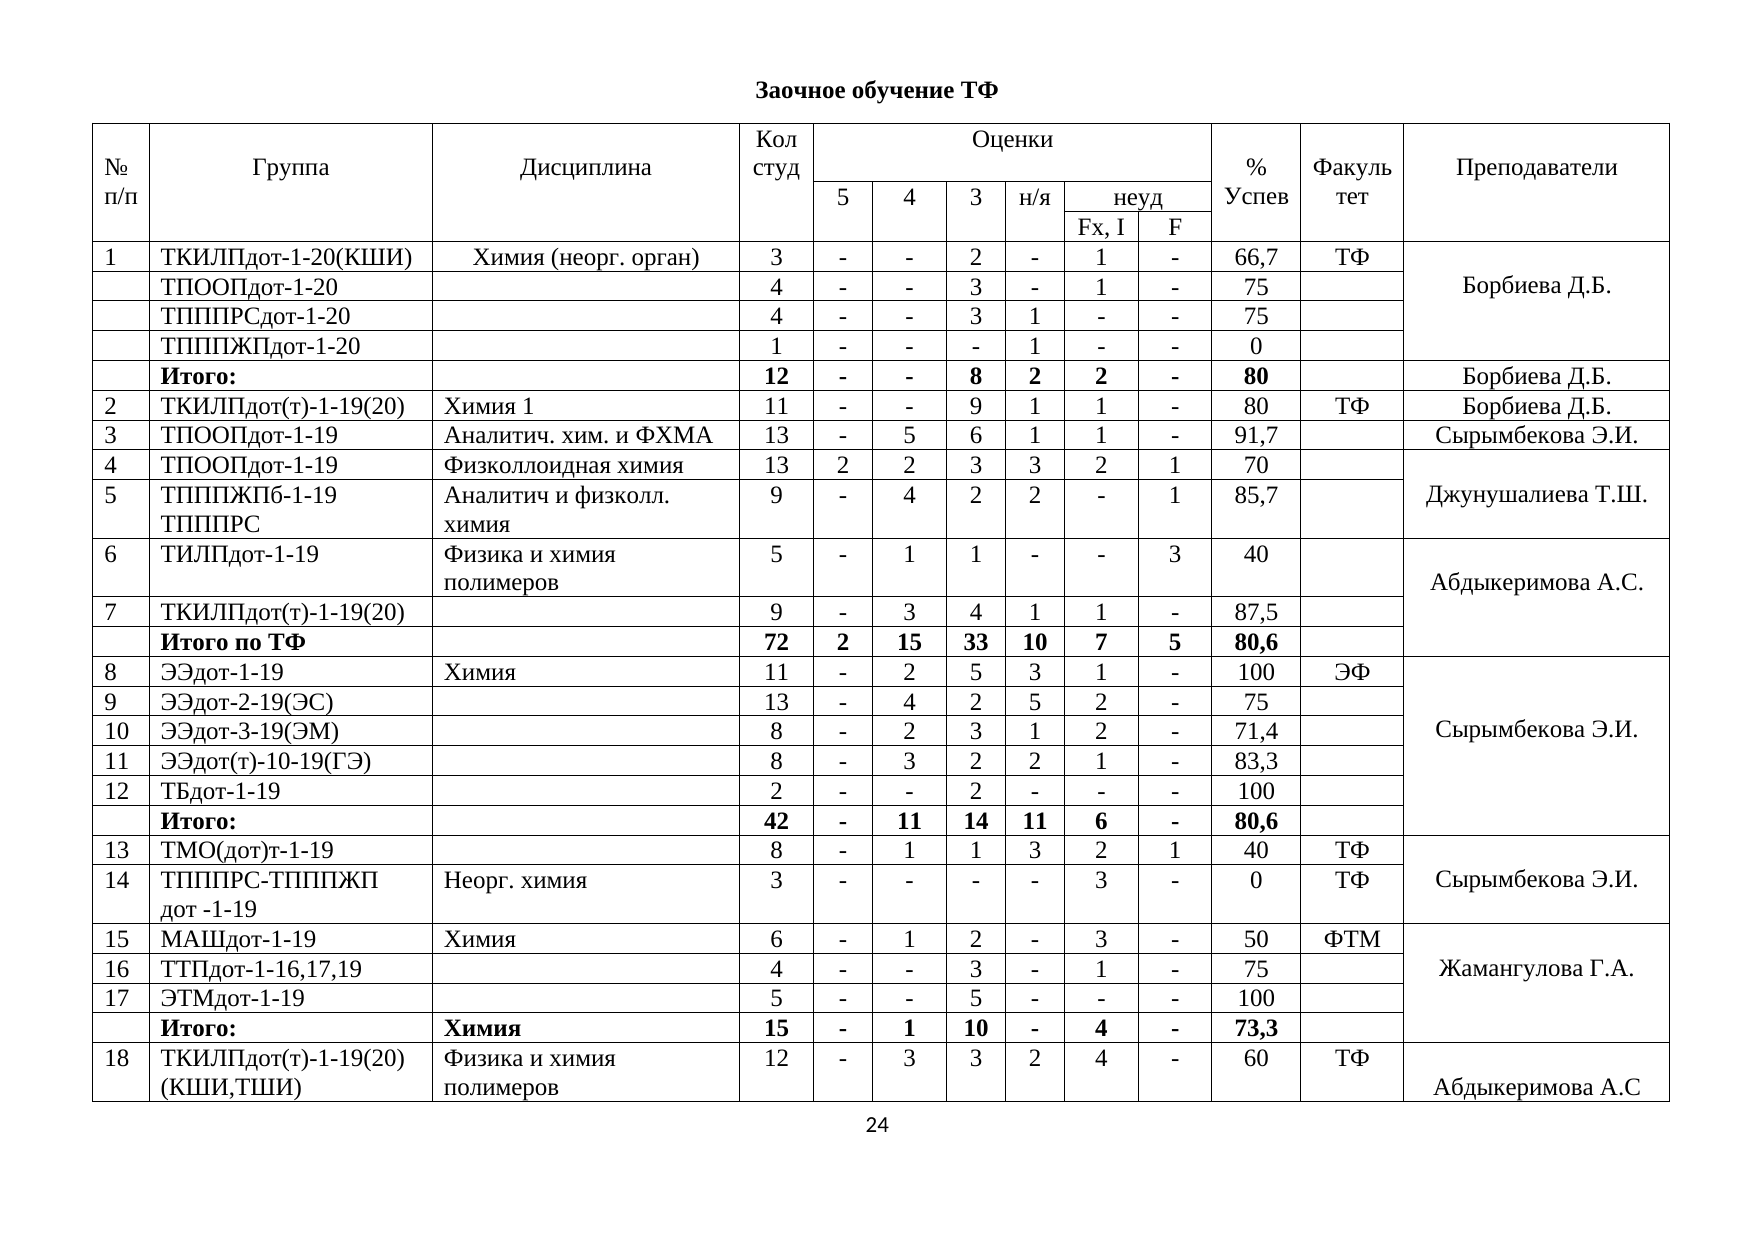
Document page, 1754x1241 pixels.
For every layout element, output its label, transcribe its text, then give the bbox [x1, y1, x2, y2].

table_cell - [1006, 984, 1064, 1012]
table_cell 3 [1006, 657, 1064, 686]
table_cell Физколлоидная химия [433, 450, 739, 479]
table_cell 100 [1212, 984, 1300, 1012]
table_cell [93, 331, 149, 360]
table_cell - [1065, 301, 1138, 330]
table_cell - [1139, 1043, 1211, 1101]
table_cell 5 [814, 182, 872, 241]
table_header Дисциплина [433, 124, 739, 241]
table_cell Сырымбекова Э.И. [1404, 836, 1669, 923]
table_cell 12 [740, 361, 813, 390]
table_cell 15 [873, 627, 946, 656]
table_cell 3 [947, 182, 1005, 241]
table_cell - [814, 954, 872, 982]
table_cell 1 [873, 924, 946, 953]
table_cell - [814, 984, 872, 1012]
table_cell 3 [947, 716, 1005, 745]
table_cell ТКИЛПдот-1-20(КШИ) [150, 242, 432, 271]
table_cell 14 [93, 865, 149, 923]
table_cell 3 [740, 865, 813, 923]
table_cell ТПППЖПдот-1-20 [150, 331, 432, 360]
table_cell - [814, 776, 872, 805]
table_cell Аналитич и физколл. химия [433, 480, 739, 538]
table_cell ЭТМдот-1-19 [150, 984, 432, 1012]
table_cell Сырымбекова Э.И. [1404, 421, 1669, 449]
table_cell 2 [1006, 480, 1064, 538]
table_cell н/я [1006, 182, 1064, 241]
table_cell 4 [740, 301, 813, 330]
table_cell [1301, 597, 1403, 626]
table_cell 2 [947, 746, 1005, 775]
table_cell 1 [1065, 597, 1138, 626]
table_cell [1301, 480, 1403, 538]
table_cell - [814, 924, 872, 953]
table_cell Жамангулова Г.А. [1404, 924, 1669, 1042]
table_header Преподаватели [1404, 124, 1669, 241]
table_cell 3 [93, 421, 149, 449]
table_cell - [873, 331, 946, 360]
table_cell 80,6 [1212, 806, 1300, 834]
table_cell 13 [740, 421, 813, 449]
table_cell 6 [93, 539, 149, 596]
table_cell 11 [740, 391, 813, 419]
table_cell - [1139, 331, 1211, 360]
table_cell - [814, 272, 872, 300]
table_cell 1 [1006, 597, 1064, 626]
table_cell - [1139, 242, 1211, 271]
table_cell [1301, 687, 1403, 715]
table_cell 3 [947, 272, 1005, 300]
table_cell Химия [433, 1013, 739, 1042]
table_cell - [873, 776, 946, 805]
table_cell Химия 1 [433, 391, 739, 419]
table_cell - [1139, 806, 1211, 834]
table_cell ТБдот-1-19 [150, 776, 432, 805]
table_cell [433, 687, 739, 715]
table_cell ТФ [1301, 391, 1403, 419]
table_cell 1 [947, 836, 1005, 864]
table_cell - [1139, 272, 1211, 300]
table_cell Физика и химия полимеров [433, 539, 739, 596]
table_cell - [814, 331, 872, 360]
table_cell - [1139, 597, 1211, 626]
table_cell 1 [1065, 391, 1138, 419]
table_cell - [1065, 331, 1138, 360]
table_cell [433, 746, 739, 775]
table_cell ЭЭдот(т)-10-19(ГЭ) [150, 746, 432, 775]
table_cell ТФ [1301, 1043, 1403, 1101]
table_cell 13 [740, 450, 813, 479]
table_cell 13 [93, 836, 149, 864]
table_cell ТФ [1301, 242, 1403, 271]
table_cell неуд [1065, 182, 1211, 211]
table_cell 1 [740, 331, 813, 360]
table_cell 5 [740, 539, 813, 596]
table_cell Физика и химия полимеров [433, 1043, 739, 1101]
table_cell [433, 331, 739, 360]
table_cell ЭЭдот-3-19(ЭМ) [150, 716, 432, 745]
table_cell 1 [1006, 331, 1064, 360]
table_cell Неорг. химия [433, 865, 739, 923]
table_cell [1301, 361, 1403, 390]
table_header % Успев [1212, 124, 1300, 241]
table_cell 2 [947, 687, 1005, 715]
table_cell 66,7 [1212, 242, 1300, 271]
table_cell 2 [947, 924, 1005, 953]
table_cell 2 [1065, 687, 1138, 715]
table_cell [1301, 627, 1403, 656]
table_cell 8 [93, 657, 149, 686]
table_cell 83,3 [1212, 746, 1300, 775]
table_cell 4 [93, 450, 149, 479]
table_cell [433, 806, 739, 834]
table_cell - [873, 391, 946, 419]
table_cell ТКИЛПдот(т)-1-19(20) [150, 597, 432, 626]
table_cell 70 [1212, 450, 1300, 479]
table_cell Борбиева Д.Б. [1404, 242, 1669, 360]
table_cell 1 [93, 242, 149, 271]
table_cell - [814, 391, 872, 419]
table_cell - [814, 242, 872, 271]
table_cell 2 [873, 716, 946, 745]
table_cell Химия [433, 657, 739, 686]
table_cell Итого: [150, 361, 432, 390]
table_cell [1301, 421, 1403, 449]
table_cell Итого: [150, 1013, 432, 1042]
table_cell - [873, 865, 946, 923]
table_header Группа [150, 124, 432, 241]
table_cell - [873, 301, 946, 330]
table_cell ТИЛПдот-1-19 [150, 539, 432, 596]
table_cell 9 [740, 597, 813, 626]
table_cell [740, 181, 813, 241]
table_cell 80,6 [1212, 627, 1300, 656]
table_cell 14 [947, 806, 1005, 834]
table_cell 11 [1006, 806, 1064, 834]
table_cell 1 [947, 539, 1005, 596]
table_cell - [873, 954, 946, 982]
table_cell 80 [1212, 361, 1300, 390]
table_cell - [1006, 924, 1064, 953]
table_cell 3 [1139, 539, 1211, 596]
table_cell 3 [740, 242, 813, 271]
table_cell - [1006, 1013, 1064, 1042]
table_cell - [873, 984, 946, 1012]
table_cell 40 [1212, 539, 1300, 596]
table_cell [433, 301, 739, 330]
table_cell - [814, 1013, 872, 1042]
table_cell 4 [1065, 1013, 1138, 1042]
table_cell [93, 627, 149, 656]
table_cell [93, 361, 149, 390]
table_cell 4 [873, 687, 946, 715]
table_cell 4 [947, 597, 1005, 626]
table_cell - [1006, 776, 1064, 805]
table_cell - [873, 361, 946, 390]
table_cell - [814, 657, 872, 686]
table_cell 1 [1006, 716, 1064, 745]
table_cell 8 [947, 361, 1005, 390]
table_cell 87,5 [1212, 597, 1300, 626]
table_cell ТПООПдот-1-19 [150, 450, 432, 479]
table_cell 2 [947, 242, 1005, 271]
table_cell - [1006, 954, 1064, 982]
table_cell 72 [740, 627, 813, 656]
table_cell [433, 272, 739, 300]
table_cell 75 [1212, 687, 1300, 715]
table_cell 1 [1065, 272, 1138, 300]
table_cell - [814, 865, 872, 923]
table_cell 12 [740, 1043, 813, 1101]
table_cell - [814, 806, 872, 834]
table_cell - [814, 597, 872, 626]
table_cell [433, 716, 739, 745]
table_cell [1301, 806, 1403, 834]
table_cell ЭЭдот-1-19 [150, 657, 432, 686]
table_cell 1 [1006, 391, 1064, 419]
table_cell 13 [740, 687, 813, 715]
table_cell 5 [947, 984, 1005, 1012]
table_cell 6 [740, 924, 813, 953]
table_cell 2 [1065, 836, 1138, 864]
table_cell МАШдот-1-19 [150, 924, 432, 953]
table_cell Борбиева Д.Б. [1404, 361, 1669, 390]
table_cell 75 [1212, 954, 1300, 982]
table_cell - [1065, 776, 1138, 805]
table_cell ТПООПдот-1-20 [150, 272, 432, 300]
table_cell 5 [947, 657, 1005, 686]
table_cell 2 [814, 450, 872, 479]
table_cell 3 [1006, 450, 1064, 479]
table_cell 16 [93, 954, 149, 982]
table_cell Борбиева Д.Б. [1404, 391, 1669, 419]
table_cell [1301, 954, 1403, 982]
table_cell 0 [1212, 331, 1300, 360]
table_cell ТПППЖПб-1-19 ТПППРС [150, 480, 432, 538]
table_cell ТФ [1301, 865, 1403, 923]
table_cell 1 [1065, 242, 1138, 271]
table_cell 50 [1212, 924, 1300, 953]
table_cell 6 [947, 421, 1005, 449]
table_cell - [1139, 984, 1211, 1012]
table_cell 4 [1065, 1043, 1138, 1101]
table_cell [433, 836, 739, 864]
table_cell Итого: [150, 806, 432, 834]
table_cell 1 [1065, 657, 1138, 686]
table_cell - [1006, 242, 1064, 271]
table_cell [1301, 450, 1403, 479]
table_cell ТТПдот-1-16,17,19 [150, 954, 432, 982]
table_cell - [947, 331, 1005, 360]
table_cell 8 [740, 746, 813, 775]
table_cell ТМО(дот)т-1-19 [150, 836, 432, 864]
table_cell 1 [1065, 746, 1138, 775]
table_cell - [814, 421, 872, 449]
table_cell 91,7 [1212, 421, 1300, 449]
table_cell 1 [873, 539, 946, 596]
table_cell 1 [1006, 301, 1064, 330]
table_cell 73,3 [1212, 1013, 1300, 1042]
table_cell 7 [93, 597, 149, 626]
table_cell Джунушалиева Т.Ш. [1404, 450, 1669, 538]
table_cell - [1006, 865, 1064, 923]
table_cell [433, 627, 739, 656]
table_cell - [814, 687, 872, 715]
table_cell - [1139, 391, 1211, 419]
table_cell - [814, 716, 872, 745]
table_cell [433, 361, 739, 390]
table_cell - [814, 301, 872, 330]
table_cell - [1006, 272, 1064, 300]
table_cell 5 [1006, 687, 1064, 715]
table_cell 3 [873, 597, 946, 626]
table_cell 100 [1212, 657, 1300, 686]
table_cell - [1139, 924, 1211, 953]
table_header № п/п [93, 124, 149, 241]
table_cell 60 [1212, 1043, 1300, 1101]
table_cell 8 [740, 716, 813, 745]
table_cell 10 [947, 1013, 1005, 1042]
table_cell 2 [1065, 361, 1138, 390]
table_cell 3 [873, 1043, 946, 1101]
table_cell 2 [740, 776, 813, 805]
table_cell 5 [873, 421, 946, 449]
table_cell - [1139, 865, 1211, 923]
table_cell Fx, I [1065, 212, 1138, 241]
table_cell 7 [1065, 627, 1138, 656]
table_cell [1301, 746, 1403, 775]
table_cell 10 [1006, 627, 1064, 656]
table_header Кол студ [740, 124, 813, 181]
table_cell 15 [740, 1013, 813, 1042]
table_cell 4 [873, 480, 946, 538]
table_cell ТПППРСдот-1-20 [150, 301, 432, 330]
table_cell [93, 806, 149, 834]
table_cell 33 [947, 627, 1005, 656]
table_cell 1 [1065, 954, 1138, 982]
table_cell 1 [1065, 421, 1138, 449]
table_cell ТКИЛПдот(т)-1-19(20) (КШИ,ТШИ) [150, 1043, 432, 1101]
table_cell 0 [1212, 865, 1300, 923]
table_cell 1 [1006, 421, 1064, 449]
table_cell 1 [1139, 836, 1211, 864]
table_cell [1301, 984, 1403, 1012]
table_cell - [1065, 984, 1138, 1012]
table_cell [433, 954, 739, 982]
table_cell 80 [1212, 391, 1300, 419]
table_cell 1 [1139, 450, 1211, 479]
table_cell - [1139, 361, 1211, 390]
table_cell Итого по ТФ [150, 627, 432, 656]
table_cell 4 [740, 272, 813, 300]
table_cell 2 [1006, 361, 1064, 390]
table_cell [93, 301, 149, 330]
table_cell ТКИЛПдот(т)-1-19(20) [150, 391, 432, 419]
table_cell Химия (неорг. орган) [433, 242, 739, 271]
table_cell - [1139, 657, 1211, 686]
table_cell 2 [873, 450, 946, 479]
table_cell - [873, 242, 946, 271]
table_cell - [814, 361, 872, 390]
table_cell 9 [947, 391, 1005, 419]
table_cell 71,4 [1212, 716, 1300, 745]
table_cell 11 [873, 806, 946, 834]
table_cell Сырымбекова Э.И. [1404, 657, 1669, 834]
table_cell [93, 272, 149, 300]
table_cell - [873, 272, 946, 300]
table_cell 3 [1006, 836, 1064, 864]
table_cell [1301, 272, 1403, 300]
text Заочное обучение ТФ [75, 75, 1679, 104]
table_cell - [814, 836, 872, 864]
table_cell 1 [873, 1013, 946, 1042]
table_cell ТПООПдот-1-19 [150, 421, 432, 449]
table_cell [1301, 539, 1403, 596]
table_cell - [1139, 421, 1211, 449]
table_cell - [1139, 301, 1211, 330]
table_cell 1 [1139, 480, 1211, 538]
table_cell 5 [740, 984, 813, 1012]
table_cell - [1139, 954, 1211, 982]
table_header Оценки [814, 124, 1211, 181]
table_cell - [1139, 687, 1211, 715]
table_cell 2 [1006, 1043, 1064, 1101]
table_cell [433, 597, 739, 626]
table_cell 9 [740, 480, 813, 538]
table_cell Абдыкеримова А.С. [1404, 539, 1669, 656]
table_cell [93, 1013, 149, 1042]
table_cell 11 [93, 746, 149, 775]
table_cell ЭФ [1301, 657, 1403, 686]
table_cell [1301, 1013, 1403, 1042]
table_cell 2 [93, 391, 149, 419]
table_cell 85,7 [1212, 480, 1300, 538]
table_cell 12 [93, 776, 149, 805]
table_cell 9 [93, 687, 149, 715]
table_cell [1301, 776, 1403, 805]
table_cell - [1006, 539, 1064, 596]
table_cell - [1139, 1013, 1211, 1042]
table_cell 2 [1065, 716, 1138, 745]
table_cell 75 [1212, 301, 1300, 330]
table_cell - [1065, 480, 1138, 538]
table_cell 5 [93, 480, 149, 538]
table_cell 2 [1006, 746, 1064, 775]
table_cell [1301, 716, 1403, 745]
table_cell ТФ [1301, 836, 1403, 864]
table_cell 1 [873, 836, 946, 864]
table_cell 2 [873, 657, 946, 686]
table_cell 3 [947, 1043, 1005, 1101]
table_header Факультет [1301, 124, 1403, 241]
table_cell [1301, 301, 1403, 330]
table_cell 3 [947, 450, 1005, 479]
table_cell 17 [93, 984, 149, 1012]
table_cell 4 [873, 182, 946, 241]
table_cell 2 [947, 480, 1005, 538]
table_cell - [814, 746, 872, 775]
table_cell 5 [1139, 627, 1211, 656]
table_cell 3 [1065, 865, 1138, 923]
table_cell 75 [1212, 272, 1300, 300]
table_cell ТПППРС-ТПППЖП дот -1-19 [150, 865, 432, 923]
table_cell 2 [1065, 450, 1138, 479]
table_cell [433, 984, 739, 1012]
table_cell F [1139, 212, 1211, 241]
table_cell [1301, 331, 1403, 360]
table_cell 18 [93, 1043, 149, 1101]
table_cell - [814, 539, 872, 596]
table_cell 40 [1212, 836, 1300, 864]
table_cell 3 [947, 301, 1005, 330]
table_cell Аналитич. хим. и ФХМА [433, 421, 739, 449]
table_cell Химия [433, 924, 739, 953]
table_cell 2 [814, 627, 872, 656]
table_cell - [1139, 776, 1211, 805]
table_cell 15 [93, 924, 149, 953]
table_cell - [814, 1043, 872, 1101]
table_cell 11 [740, 657, 813, 686]
table_cell 100 [1212, 776, 1300, 805]
table_cell - [1065, 539, 1138, 596]
table_cell - [1139, 716, 1211, 745]
table_cell 3 [947, 954, 1005, 982]
table_cell 2 [947, 776, 1005, 805]
table_cell ЭЭдот-2-19(ЭС) [150, 687, 432, 715]
table_cell [433, 776, 739, 805]
table_cell 6 [1065, 806, 1138, 834]
table_cell 3 [873, 746, 946, 775]
table_cell Абдыкеримова А.С [1404, 1043, 1669, 1101]
table_cell 8 [740, 836, 813, 864]
table_cell 42 [740, 806, 813, 834]
table_cell 4 [740, 954, 813, 982]
table_cell 10 [93, 716, 149, 745]
table_cell - [814, 480, 872, 538]
table_cell 3 [1065, 924, 1138, 953]
table_cell - [1139, 746, 1211, 775]
table_cell - [947, 865, 1005, 923]
table_cell ФТМ [1301, 924, 1403, 953]
